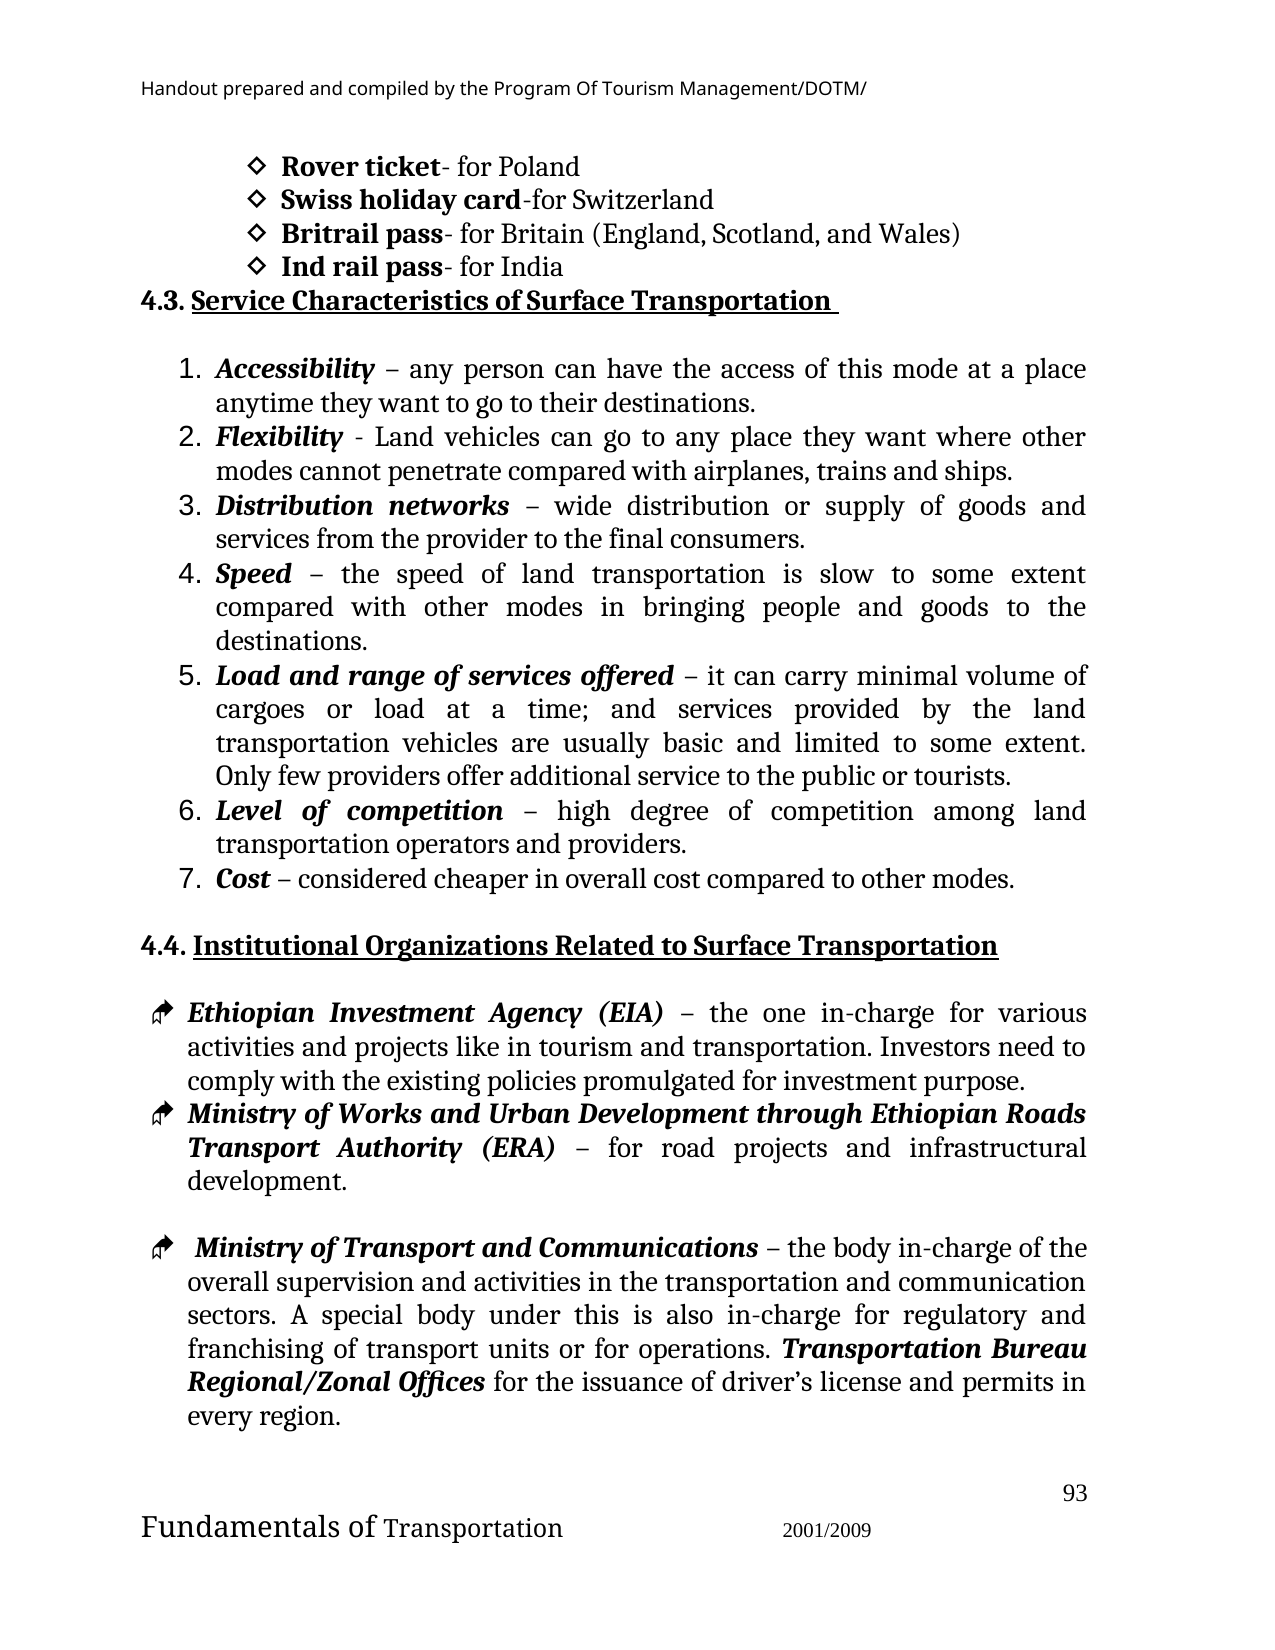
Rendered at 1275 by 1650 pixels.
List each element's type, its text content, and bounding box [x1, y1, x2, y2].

text 4.3. Service Characteristics of Surface Transportation [141, 284, 1087, 318]
list Distribution networks – wide distribution or supply of goods and services from the provider to the final consumers. [178, 488, 1087, 556]
list Level of competition – high degree of competition among land transportation operators and providers. [178, 793, 1087, 861]
text 4.4. Institutional Organizations Related to Surface Transportation [141, 929, 1087, 963]
list Ethiopian Investment Agency (EIA) – the one in-charge for various activities and projects like in tourism and transportation. Investors need to comply with the existing policies promulgated for investment purpose. [150, 997, 1087, 1097]
list Ministry of Works and Urban Development through Ethiopian Roads Transport Authority (ERA) – for road projects and infrastructural development. [150, 1097, 1087, 1198]
list Ind rail pass- for India [244, 251, 1087, 284]
list Rover ticket- for Poland [244, 150, 1087, 183]
list Accessibility – any person can have the access of this mode at a place anytime they want to go to their destinations. [178, 351, 1087, 419]
list Ministry of Transport and Communications – the body in-charge of the overall supervision and activities in the transportation and communication sectors. A special body under this is also in-charge for regulatory and franchising of transport units or for operations. Transportation Bureau Regional/Zonal Offices for the issuance of driver’s license and permits in every region. [150, 1231, 1087, 1433]
list Cost – considered cheaper in overall cost compared to other modes. [178, 861, 1087, 896]
list Flexibility - Land vehicles can go to any place they want where other modes cannot penetrate compared with airplanes, trains and ships. [178, 419, 1087, 488]
list Load and range of services offered – it can carry minimal volume of cargoes or load at a time; and services provided by the land transportation vehicles are usually basic and limited to some extent. Only few providers offer additional service to the public or tourists. [178, 658, 1087, 793]
list Swiss holiday card-for Switzerland [244, 183, 1087, 217]
list Speed – the speed of land transportation is slow to some extent compared with other modes in bringing people and goods to the destinations. [178, 556, 1087, 658]
list Britrail pass- for Britain (England, Scotland, and Wales) [244, 217, 1087, 251]
